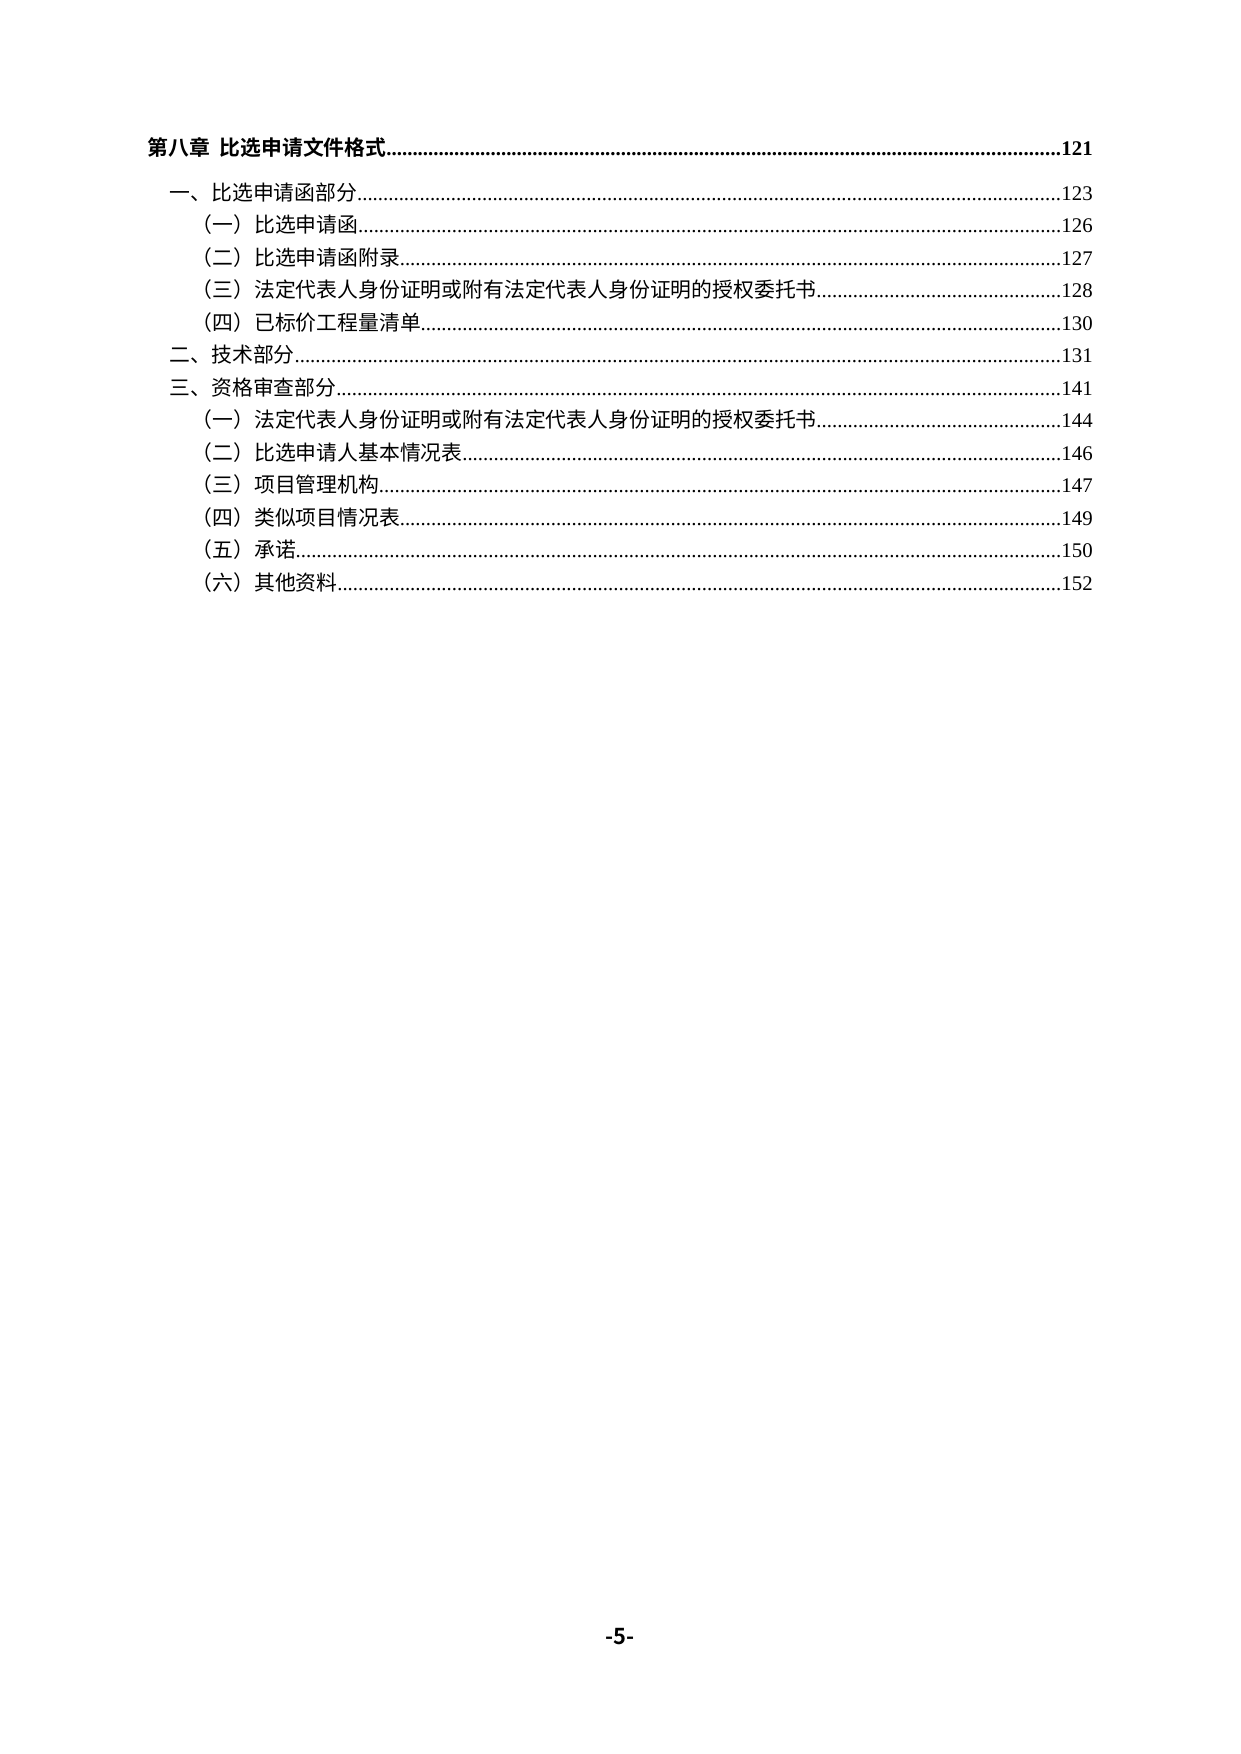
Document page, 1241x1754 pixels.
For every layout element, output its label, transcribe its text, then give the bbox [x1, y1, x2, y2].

text （六）其他资料 152 [191, 565, 1092, 597]
text （四）类似项目情况表 149 [191, 500, 1092, 532]
text （五）承诺 150 [191, 532, 1092, 565]
text （三）法定代表人身份证明或附有法定代表人身份证明的授权委托书 128 [191, 272, 1092, 305]
text 二、技术部分 131 [169, 337, 1092, 370]
text 第八章 比选申请文件格式 121 [148, 130, 1092, 162]
text （一）比选申请函 126 [191, 207, 1092, 240]
text （一）法定代表人身份证明或附有法定代表人身份证明的授权委托书 144 [191, 402, 1092, 435]
text （四）已标价工程量清单 130 [191, 305, 1092, 337]
text 三、资格审查部分 141 [169, 370, 1092, 402]
text （二）比选申请函附录 127 [191, 240, 1092, 272]
text （三）项目管理机构 147 [191, 467, 1092, 500]
text （二）比选申请人基本情况表 146 [191, 435, 1092, 467]
text 一、比选申请函部分 123 [169, 175, 1092, 207]
